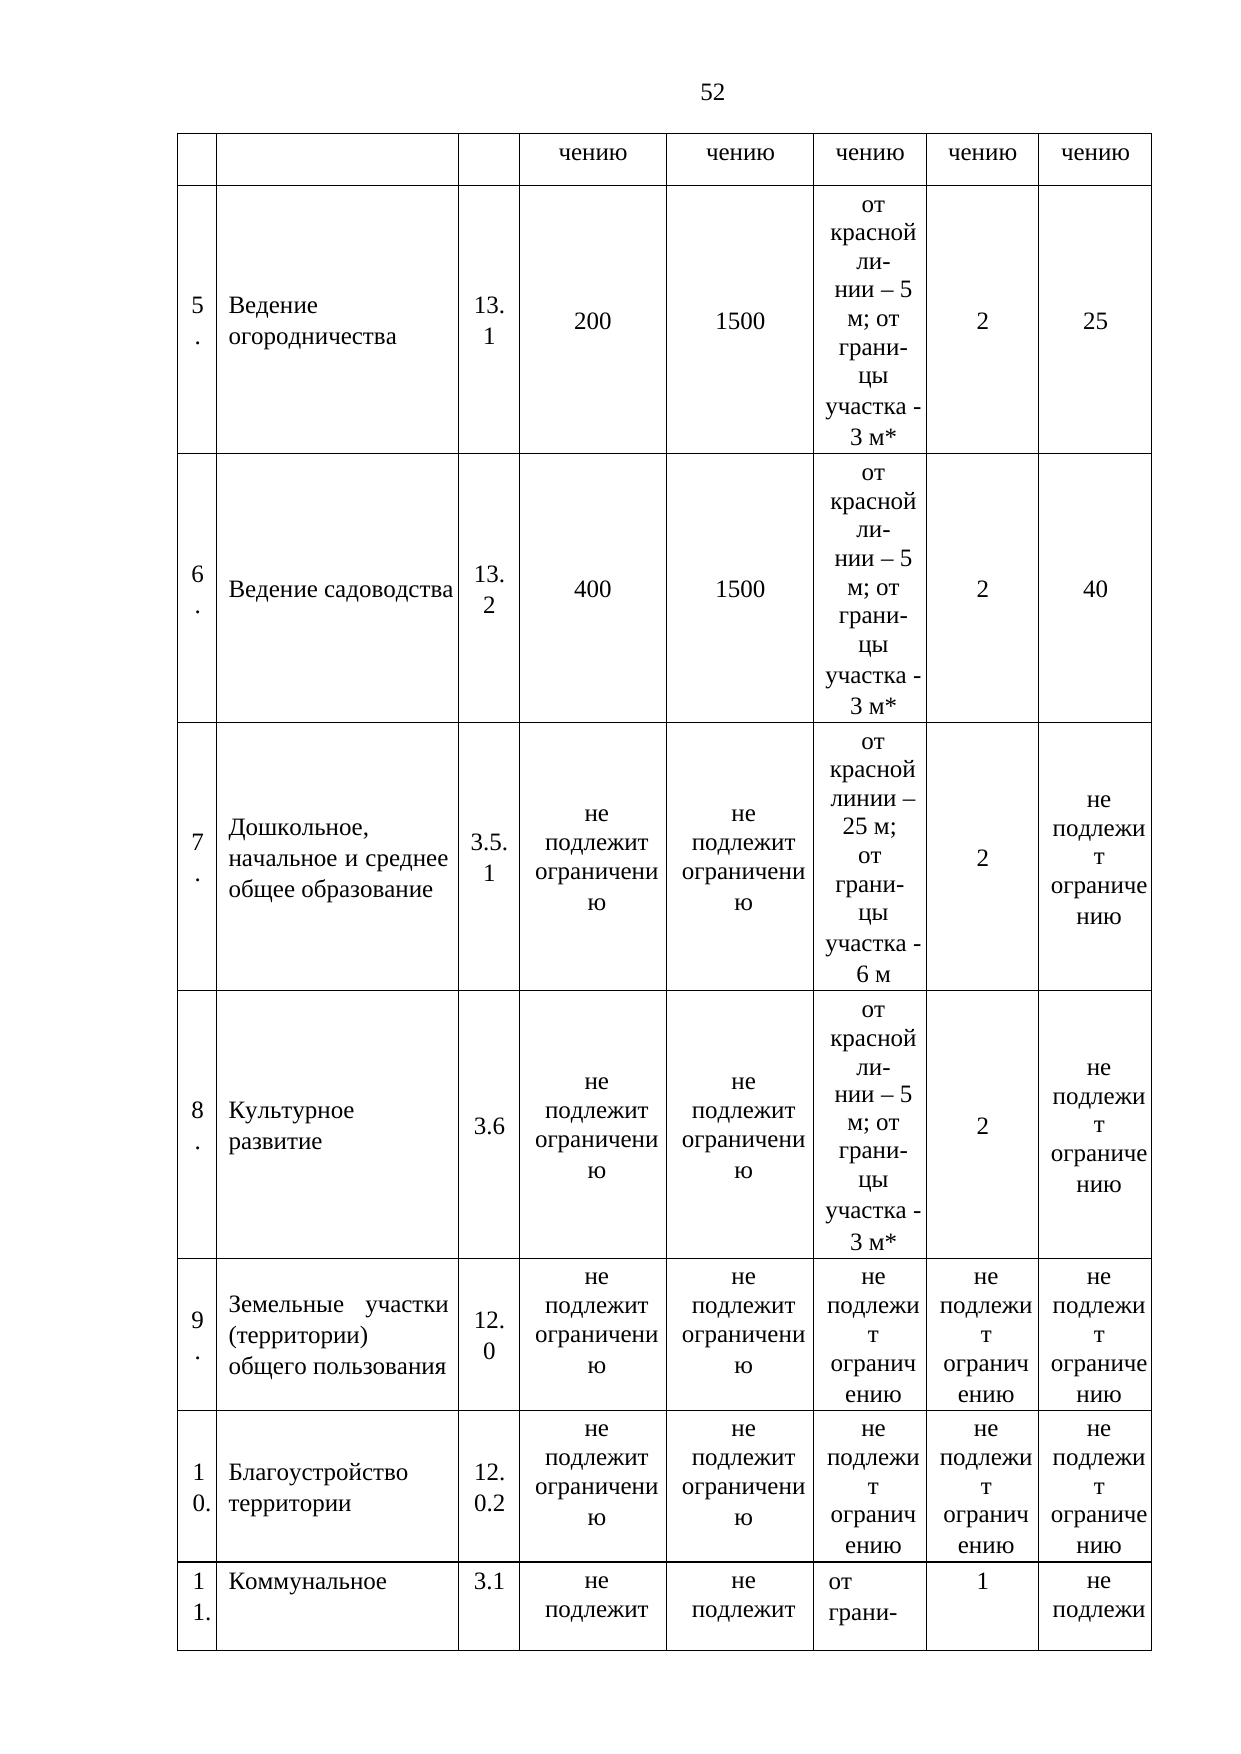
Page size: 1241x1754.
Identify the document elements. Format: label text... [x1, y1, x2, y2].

table_cell 1500 [667, 186, 813, 453]
table_cell 12.0.2 [459, 1411, 519, 1561]
table_cell не подлежит ограничению [520, 723, 666, 990]
table_header чению [927, 134, 1038, 185]
table_header чению [1039, 134, 1151, 185]
table_cell не подлежит ограничению [667, 723, 813, 990]
table_cell 13.2 [459, 454, 519, 722]
table_cell 3.6 [459, 991, 519, 1257]
table_cell 3.1 [459, 1563, 519, 1649]
table_cell от красной линии – 25 м; от грани- цы участка - 6 м [814, 723, 926, 990]
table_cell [667, 1563, 813, 1649]
table_cell не подлежит ограничению [927, 1411, 1038, 1561]
table_header чению [520, 134, 666, 185]
table_cell 7. [178, 723, 216, 990]
table_cell 2 [927, 723, 1038, 990]
table_header [459, 134, 519, 185]
table_cell 12.0 [459, 1259, 519, 1409]
table_cell 3.5.1 [459, 723, 519, 990]
table_header чению [667, 134, 813, 185]
table_cell не подлежит ограничению [814, 1411, 926, 1561]
table_cell Дошкольное, начальное и среднее общее образование [217, 723, 458, 990]
table_cell 1500 [667, 454, 813, 722]
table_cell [1039, 1563, 1151, 1649]
table_cell 6. [178, 454, 216, 722]
table_cell не подлежит ограничению [927, 1259, 1038, 1409]
table_cell 200 [520, 186, 666, 453]
table_cell не подлежит ограничению [1039, 1259, 1151, 1409]
table_cell 2 [927, 454, 1038, 722]
table_cell не подлежит ограничению [1039, 1411, 1151, 1561]
table_cell Ведение садоводства [217, 454, 458, 722]
table_cell Культурное развитие [217, 991, 458, 1257]
table_cell 40 [1039, 454, 1151, 722]
table_header чению [814, 134, 926, 185]
table_cell Земельные участки (территории) общего пользования [217, 1259, 458, 1409]
table_cell 1 [927, 1563, 1038, 1649]
table_cell 2 [927, 991, 1038, 1257]
table_cell Ведение огородничества [217, 186, 458, 453]
table_cell не подлежит ограничению [667, 1411, 813, 1561]
table_cell 10. [178, 1411, 216, 1561]
table_cell 400 [520, 454, 666, 722]
table_cell не подлежит ограничению [520, 1411, 666, 1561]
table_cell 5. [178, 186, 216, 453]
table_cell от красной ли- нии – 5 м; от грани- цы участка - 3 м* [814, 186, 926, 453]
table_cell 2 [927, 186, 1038, 453]
table_cell 25 [1039, 186, 1151, 453]
table_cell 8. [178, 991, 216, 1257]
table_cell не подлежит ограничению [814, 1259, 926, 1409]
table_header [217, 134, 458, 185]
table_cell не подлежит ограничению [1039, 723, 1151, 990]
table_cell 9. [178, 1259, 216, 1409]
table_cell не подлежит ограничению [667, 1259, 813, 1409]
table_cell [520, 1563, 666, 1649]
table_cell 11. [178, 1563, 216, 1649]
table_cell не подлежит ограничению [1039, 991, 1151, 1257]
table_cell 13.1 [459, 186, 519, 453]
table_cell не подлежит ограничению [520, 991, 666, 1257]
table_cell не подлежит ограничению [520, 1259, 666, 1409]
table_cell от красной ли- нии – 5 м; от грани- цы участка - 3 м* [814, 454, 926, 722]
table_header [178, 134, 216, 185]
table_cell от красной ли- нии – 5 м; от грани- цы участка - 3 м* [814, 991, 926, 1257]
table_cell не подлежит ограничению [667, 991, 813, 1257]
table_cell Благоустройство территории [217, 1411, 458, 1561]
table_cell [814, 1563, 926, 1649]
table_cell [217, 1563, 458, 1649]
